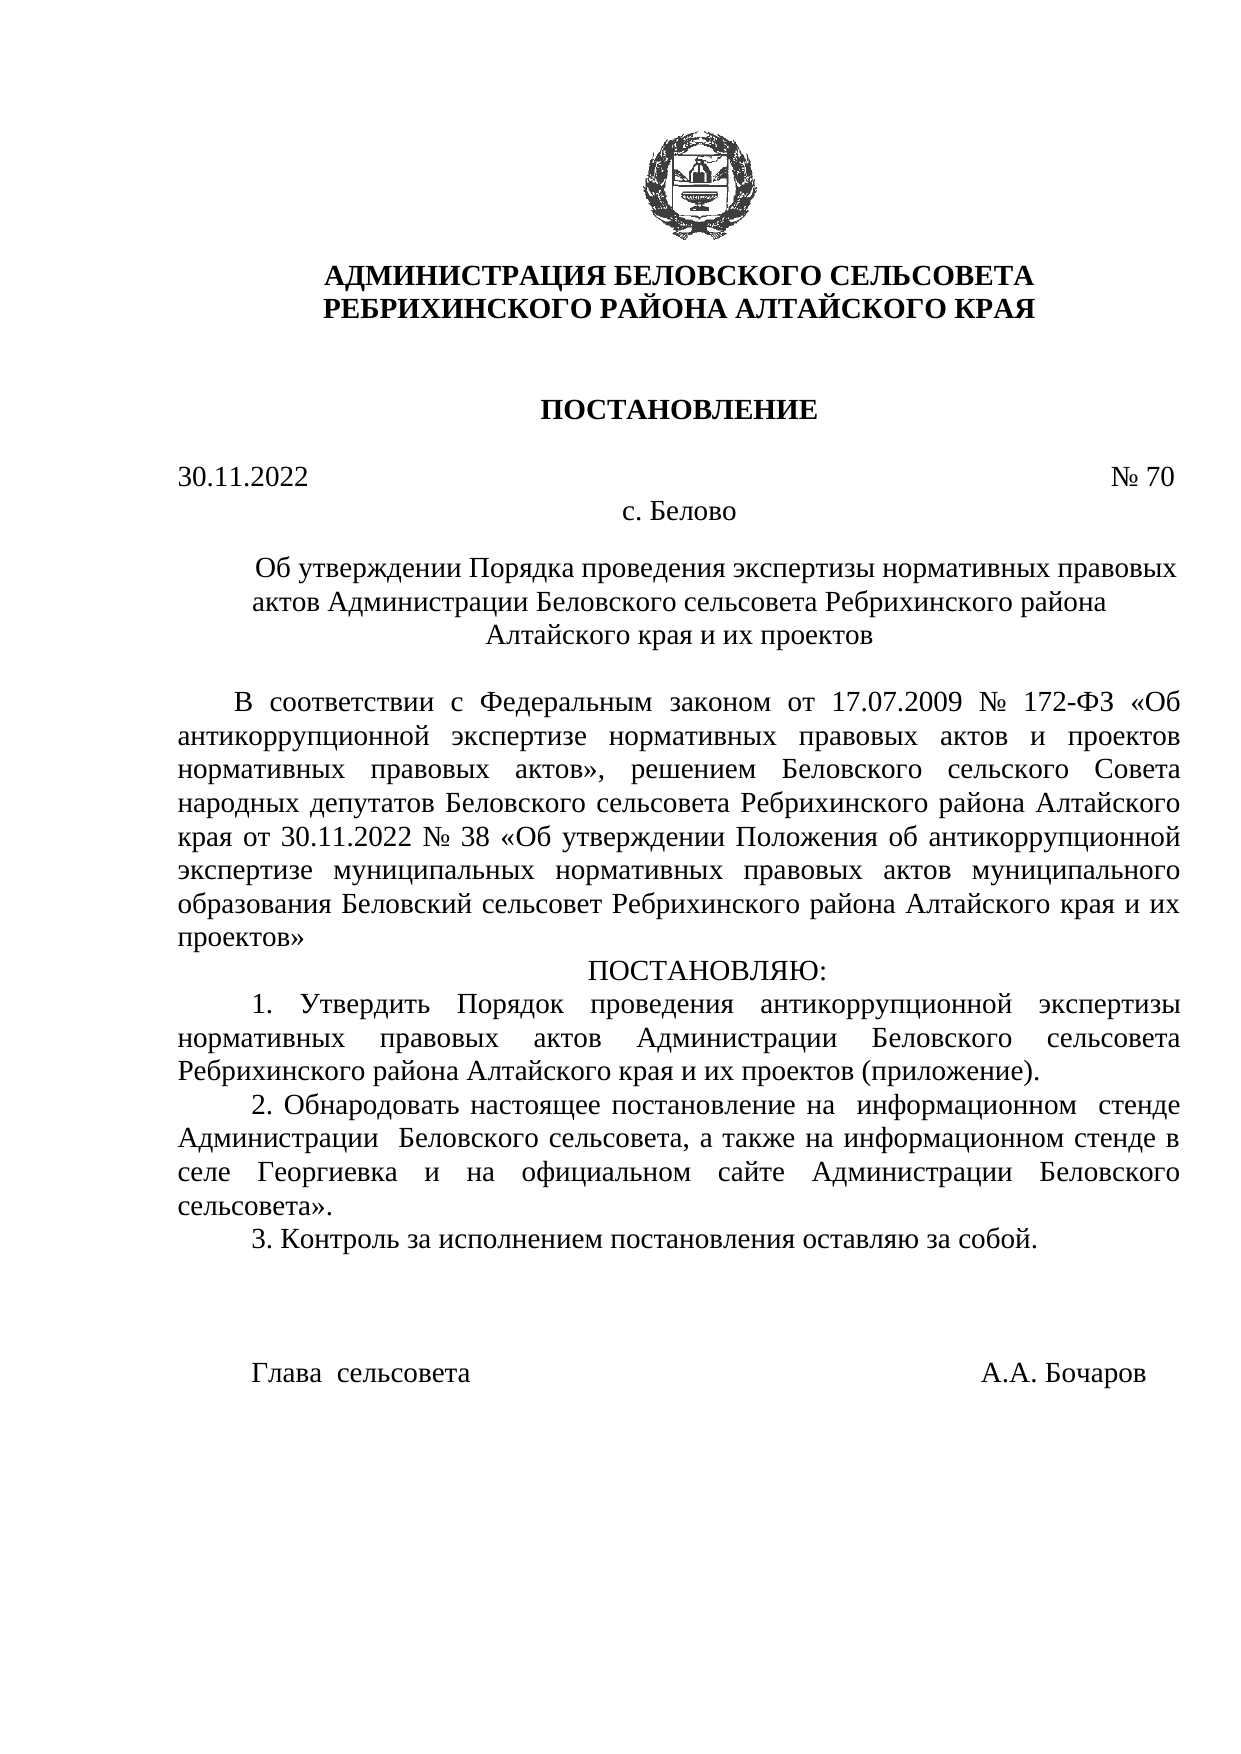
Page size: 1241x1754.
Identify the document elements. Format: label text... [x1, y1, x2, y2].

text РЕБРИХИНСКОГО РАЙОНА АЛТАЙСКОГО КРАЯ [177, 292, 1181, 325]
text с. Белово [177, 493, 1181, 526]
text ПОСТАНОВЛЕНИЕ [177, 392, 1181, 426]
text В соответствии с Федеральным законом от 17.07.2009 № 172-ФЗ «Об антикоррупционной экспертизе нормативных правовых актов и проектов нормативных правовых актов», решением Беловского сельского Совета народных депутатов Беловского сельсовета Ребрихинского района Алтайского края от 30.11.2022 № 38 «Об утверждении Положения об антикоррупционной экспертизе муниципальных нормативных правовых актов муниципального образования Беловский сельсовет Ребрихинского района Алтайского края и их проектов» [177, 684, 1181, 953]
text Глава сельсовета А.А. Бочаров [177, 1355, 1181, 1389]
text АДМИНИСТРАЦИЯ БЕЛОВСКОГО СЕЛЬСОВЕТА [177, 118, 1181, 292]
text 2. Обнародовать настоящее постановление на информационном стенде Администрации Беловского сельсовета, а также на информационном стенде в селе Георгиевка и на официальном сайте Администрации Беловского сельсовета». [177, 1087, 1181, 1221]
text 3. Контроль за исполнением постановления оставляю за собой. [177, 1221, 1181, 1255]
text 1. Утвердить Порядок проведения антикоррупционной экспертизы нормативных правовых актов Администрации Беловского сельсовета Ребрихинского района Алтайского края и их проектов (приложение). [177, 986, 1181, 1087]
text 30.11.2022 № 70 [177, 459, 1181, 493]
text ПОСТАНОВЛЯЮ: [177, 953, 1181, 986]
title Об утверждении Порядка проведения экспертизы нормативных правовых актов Администрации Беловского сельсовета Ребрихинского района Алтайского края и их проектов [177, 550, 1181, 651]
